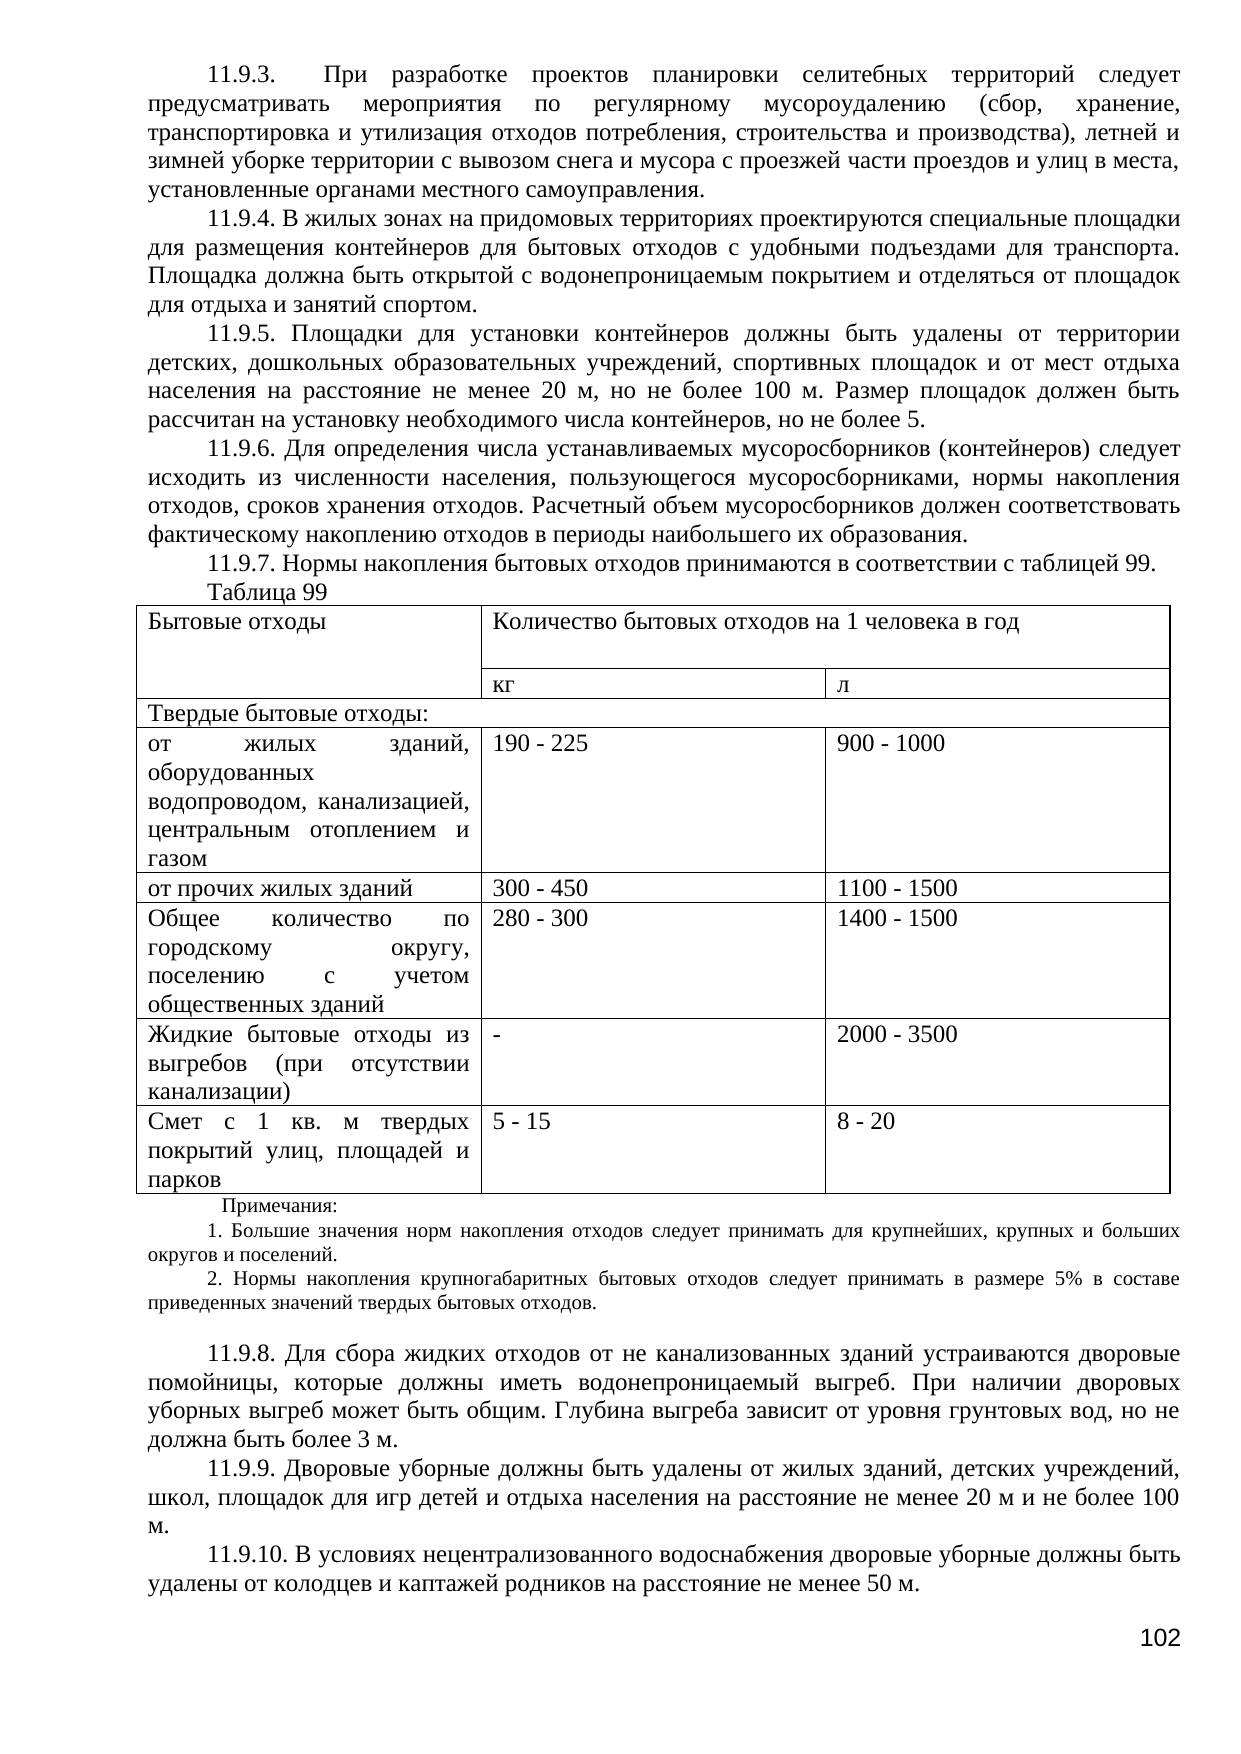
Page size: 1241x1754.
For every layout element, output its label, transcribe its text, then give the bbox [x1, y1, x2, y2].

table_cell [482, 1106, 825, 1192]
text 11.9.8. Для сбора жидких отходов от не канализованных зданий устраиваются дворовые помойницы, которые должны иметь водонепроницаемый выгреб. При наличии дворовых уборных выгреб может быть общим. Глубина выгреба зависит от уровня грунтовых вод, но не должна быть более 3 м. [148, 1338, 1181, 1453]
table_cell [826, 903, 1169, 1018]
text 1. Большие значения норм накопления отходов следует принимать для крупнейших, крупных и больших округов и поселений. [148, 1217, 1181, 1266]
text Таблица 99 [148, 577, 1181, 605]
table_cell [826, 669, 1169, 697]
text 11.9.10. В условиях нецентрализованного водоснабжения дворовые уборные должны быть удалены от колодцев и каптажей родников на расстояние не менее 50 м. [148, 1539, 1181, 1597]
text 11.9.6. Для определения числа устанавливаемых мусоросборников (контейнеров) следует исходить из численности населения, пользующегося мусоросборниками, нормы накопления отходов, сроков хранения отходов. Расчетный объем мусоросборников должен соответствовать фактическому накоплению отходов в периоды наибольшего их образования. [148, 433, 1181, 548]
text Примечания: [148, 1193, 1181, 1217]
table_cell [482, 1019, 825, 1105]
text 11.9.3. При разработке проектов планировки селитебных территорий следует предусматривать мероприятия по регулярному мусороудалению (сбор, хранение, транспортировка и утилизация отходов потребления, строительства и производства), летней и зимней уборке территории с вывозом снега и мусора с проезжей части проездов и улиц в места, установленные органами местного самоуправления. [148, 59, 1181, 203]
text 11.9.5. Площадки для установки контейнеров должны быть удалены от территории детских, дошкольных образовательных учреждений, спортивных площадок и от мест отдыха населения на расстояние не менее 20 м, но не более 100 м. Размер площадок должен быть рассчитан на установку необходимого числа контейнеров, но не более 5. [148, 318, 1181, 433]
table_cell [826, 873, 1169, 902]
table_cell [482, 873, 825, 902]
text 11.9.7. Нормы накопления бытовых отходов принимаются в соответствии с таблицей 99. [148, 548, 1181, 577]
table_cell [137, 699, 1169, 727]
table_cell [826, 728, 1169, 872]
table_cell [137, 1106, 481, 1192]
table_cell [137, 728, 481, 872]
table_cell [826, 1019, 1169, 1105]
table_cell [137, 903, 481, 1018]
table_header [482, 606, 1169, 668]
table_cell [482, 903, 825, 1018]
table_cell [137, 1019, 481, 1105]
text 2. Нормы накопления крупногабаритных бытовых отходов следует принимать в размере 5% в составе приведенных значений твердых бытовых отходов. [148, 1266, 1181, 1314]
text 11.9.4. В жилых зонах на придомовых территориях проектируются специальные площадки для размещения контейнеров для бытовых отходов с удобными подъездами для транспорта. Площадка должна быть открытой с водонепроницаемым покрытием и отделяться от площадок для отдыха и занятий спортом. [148, 203, 1181, 318]
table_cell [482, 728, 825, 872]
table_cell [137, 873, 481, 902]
text 11.9.9. Дворовые уборные должны быть удалены от жилых зданий, детских учреждений, школ, площадок для игр детей и отдыха населения на расстояние не менее 20 м и не более 100 м. [148, 1453, 1181, 1539]
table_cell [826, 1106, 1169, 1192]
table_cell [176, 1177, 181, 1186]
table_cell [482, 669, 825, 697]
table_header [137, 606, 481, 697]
